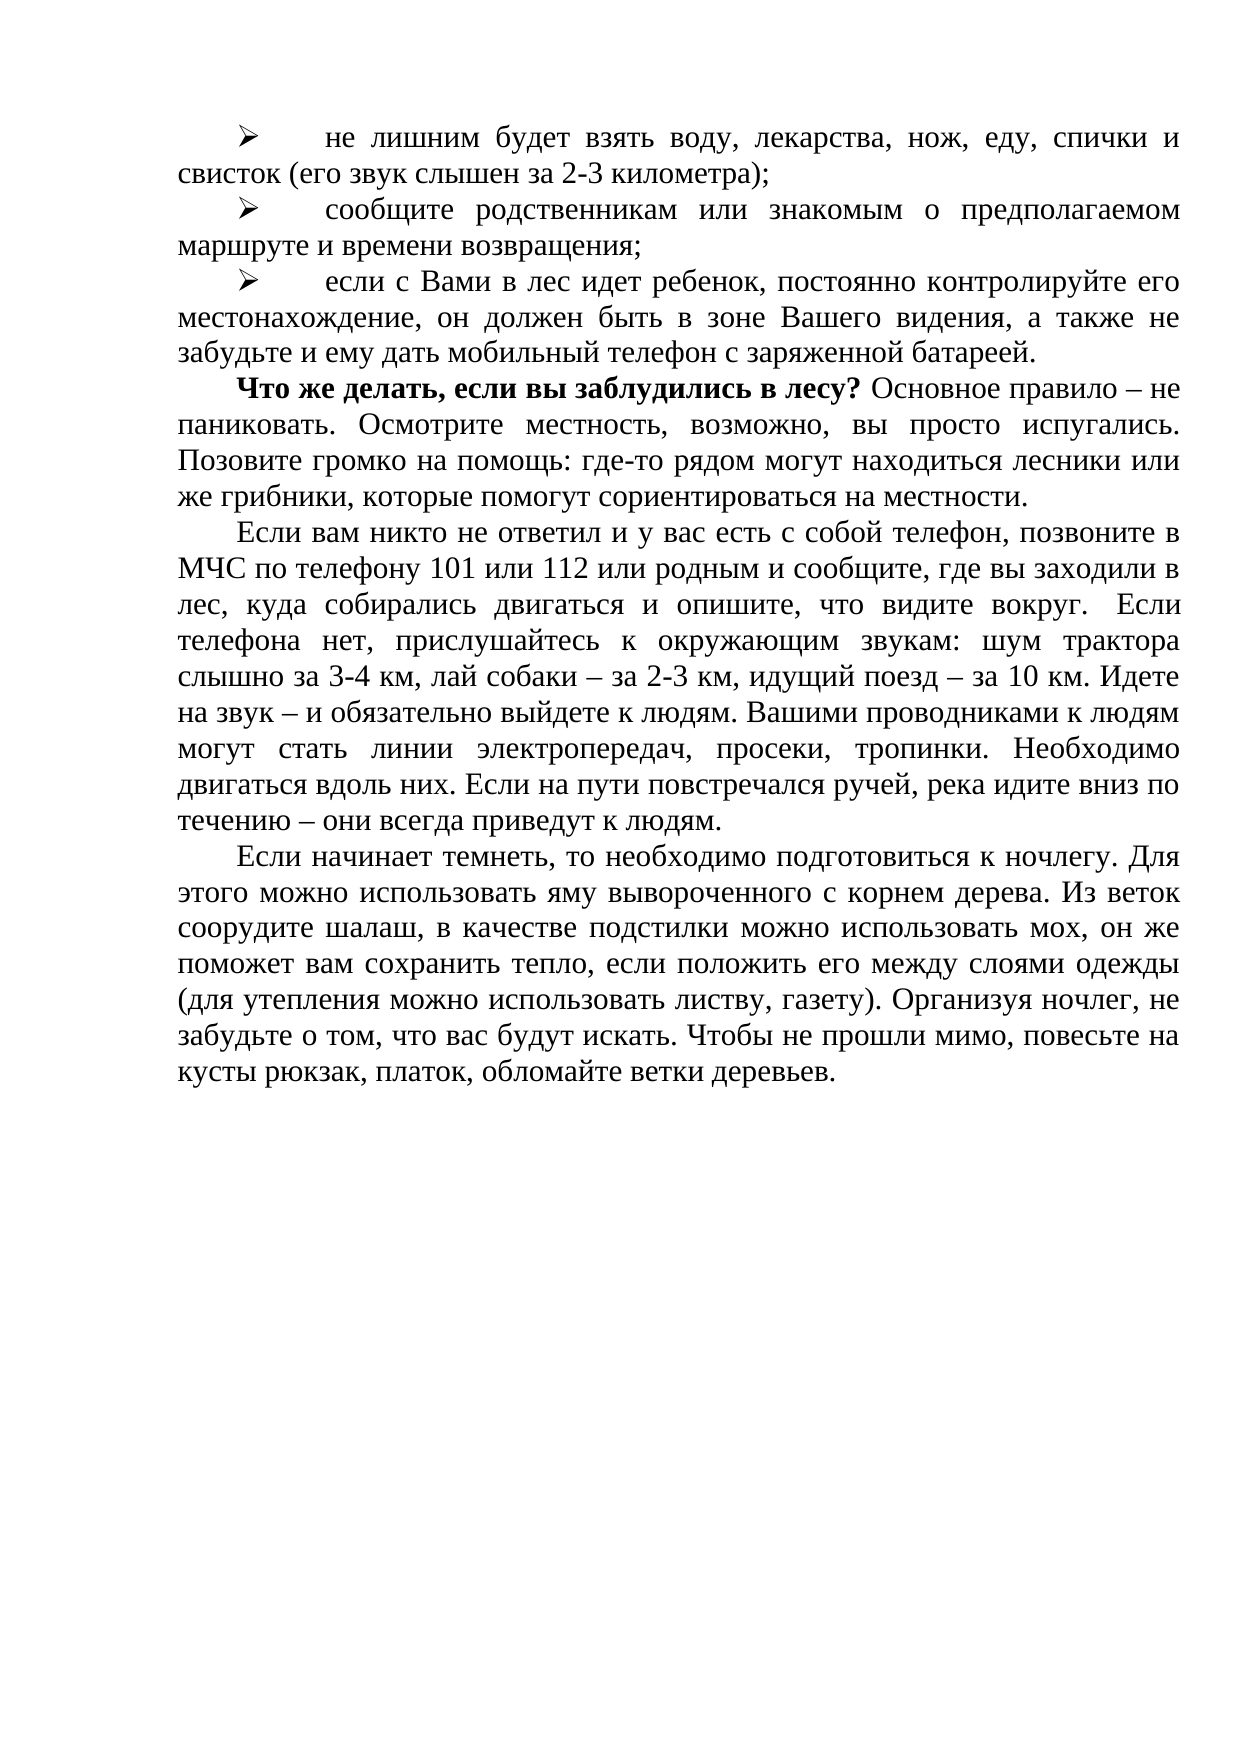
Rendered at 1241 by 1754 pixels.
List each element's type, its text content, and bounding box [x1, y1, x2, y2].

text Если вам никто не ответил и у вас есть с собой телефон, позвоните в МЧС по телефону 101 или 112 или родным и сообщите, где вы заходили в лес, куда собирались двигаться и опишите, что видите вокруг. Если телефона нет, прислушайтесь к окружающим звукам: шум трактора слышно за 3-4 км, лай собаки – за 2-3 км, идущий поезд – за 10 км. Идете на звук – и обязательно выйдете к людям. Вашими проводниками к людям могут стать линии электропередач, просеки, тропинки. Необходимо двигаться вдоль них. Если на пути повстречался ручей, река идите вниз по течению – они всегда приведут к людям. [177, 513, 1181, 837]
list если с Вами в лес идет ребенок, постоянно контролируйте его местонахождение, он должен быть в зоне Вашего видения, а также не забудьте и ему дать мобильный телефон с заряженной батареей. [177, 262, 1181, 370]
list не лишним будет взять воду, лекарства, нож, еду, спички и свисток (его звук слышен за 2-3 километра); [177, 118, 1181, 190]
list сообщите родственникам или знакомым о предполагаемом маршруте и времени возвращения; [177, 190, 1181, 262]
text Что же делать, если вы заблудились в лесу? Основное правило – не паниковать. Осмотрите местность, возможно, вы просто испугались. Позовите громко на помощь: где-то рядом могут находиться лесники или же грибники, которые помогут сориентироваться на местности. [177, 370, 1181, 513]
text Если начинает темнеть, то необходимо подготовиться к ночлегу. Для этого можно использовать яму вывороченного с корнем дерева. Из веток соорудите шалаш, в качестве подстилки можно использовать мох, он же поможет вам сохранить тепло, если положить его между слоями одежды (для утепления можно использовать листву, газету). Организуя ночлег, не забудьте о том, что вас будут искать. Чтобы не прошли мимо, повесьте на кусты рюкзак, платок, обломайте ветки деревьев. [177, 837, 1181, 1088]
